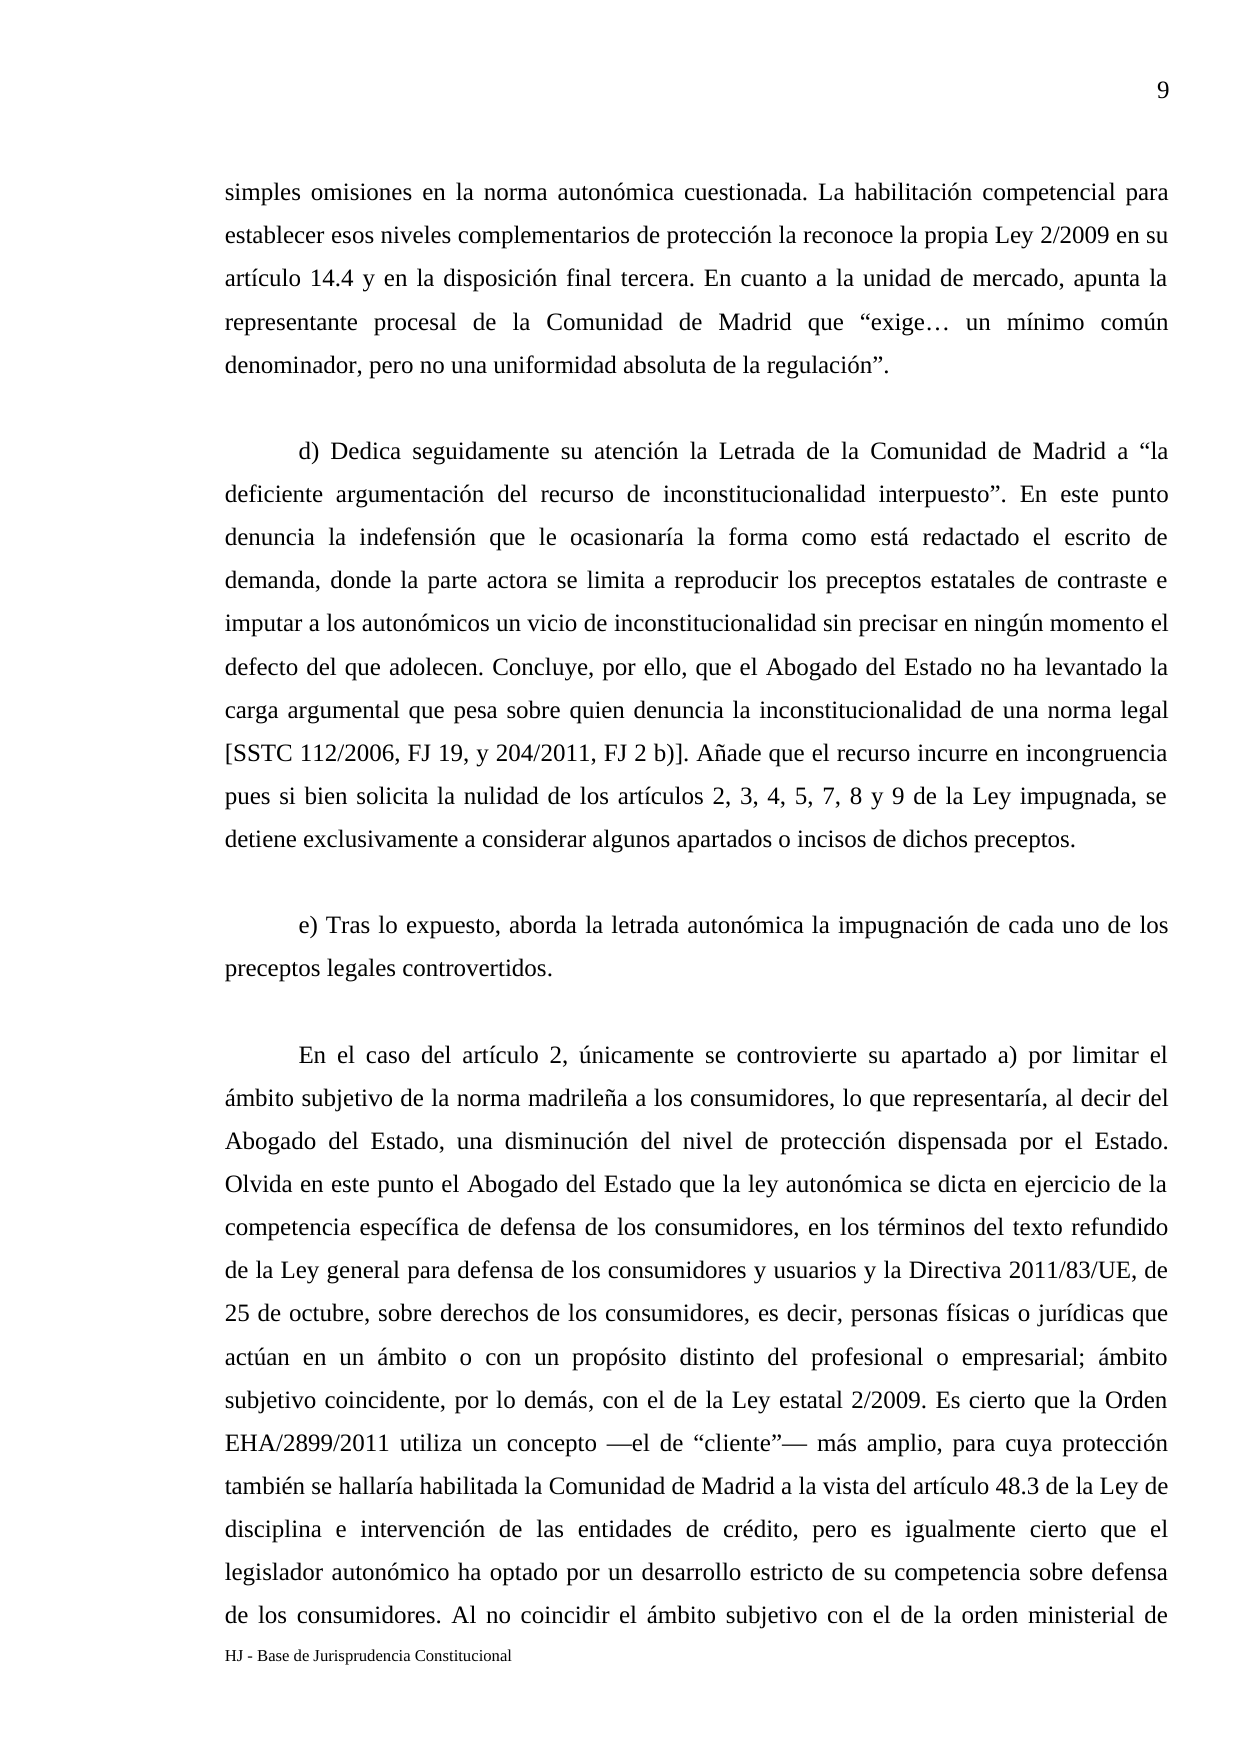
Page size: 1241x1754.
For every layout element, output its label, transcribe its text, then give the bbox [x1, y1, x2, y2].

text e) Tras lo expuesto, aborda la letrada autonómica la impugnación de cada uno de los preceptos legales controvertidos. [224, 910, 1169, 982]
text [224, 1040, 1169, 1629]
text d) Dedica seguidamente su atención la Letrada de la Comunidad de Madrid a “la deficiente argumentación del recurso de inconstitucionalidad interpuesto”. En este punto denuncia la indefensión que le ocasionaría la forma como está redactado el escrito de demanda, donde la parte actora se limita a reproducir los preceptos estatales de contraste e imputar a los autonómicos un vicio de inconstitucionalidad sin precisar en ningún momento el defecto del que adolecen. Concluye, por ello, que el Abogado del Estado no ha levantado la carga argumental que pesa sobre quien denuncia la inconstitucionalidad de una norma legal [SSTC 112/2006, FJ 19, y 204/2011, FJ 2 b)]. Añade que el recurso incurre en incongruencia pues si bien solicita la nulidad de los artículos 2, 3, 4, 5, 7, 8 y 9 de la Ley impugnada, se detiene exclusivamente a considerar algunos apartados o incisos de dichos preceptos. [224, 436, 1169, 853]
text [224, 177, 1169, 378]
